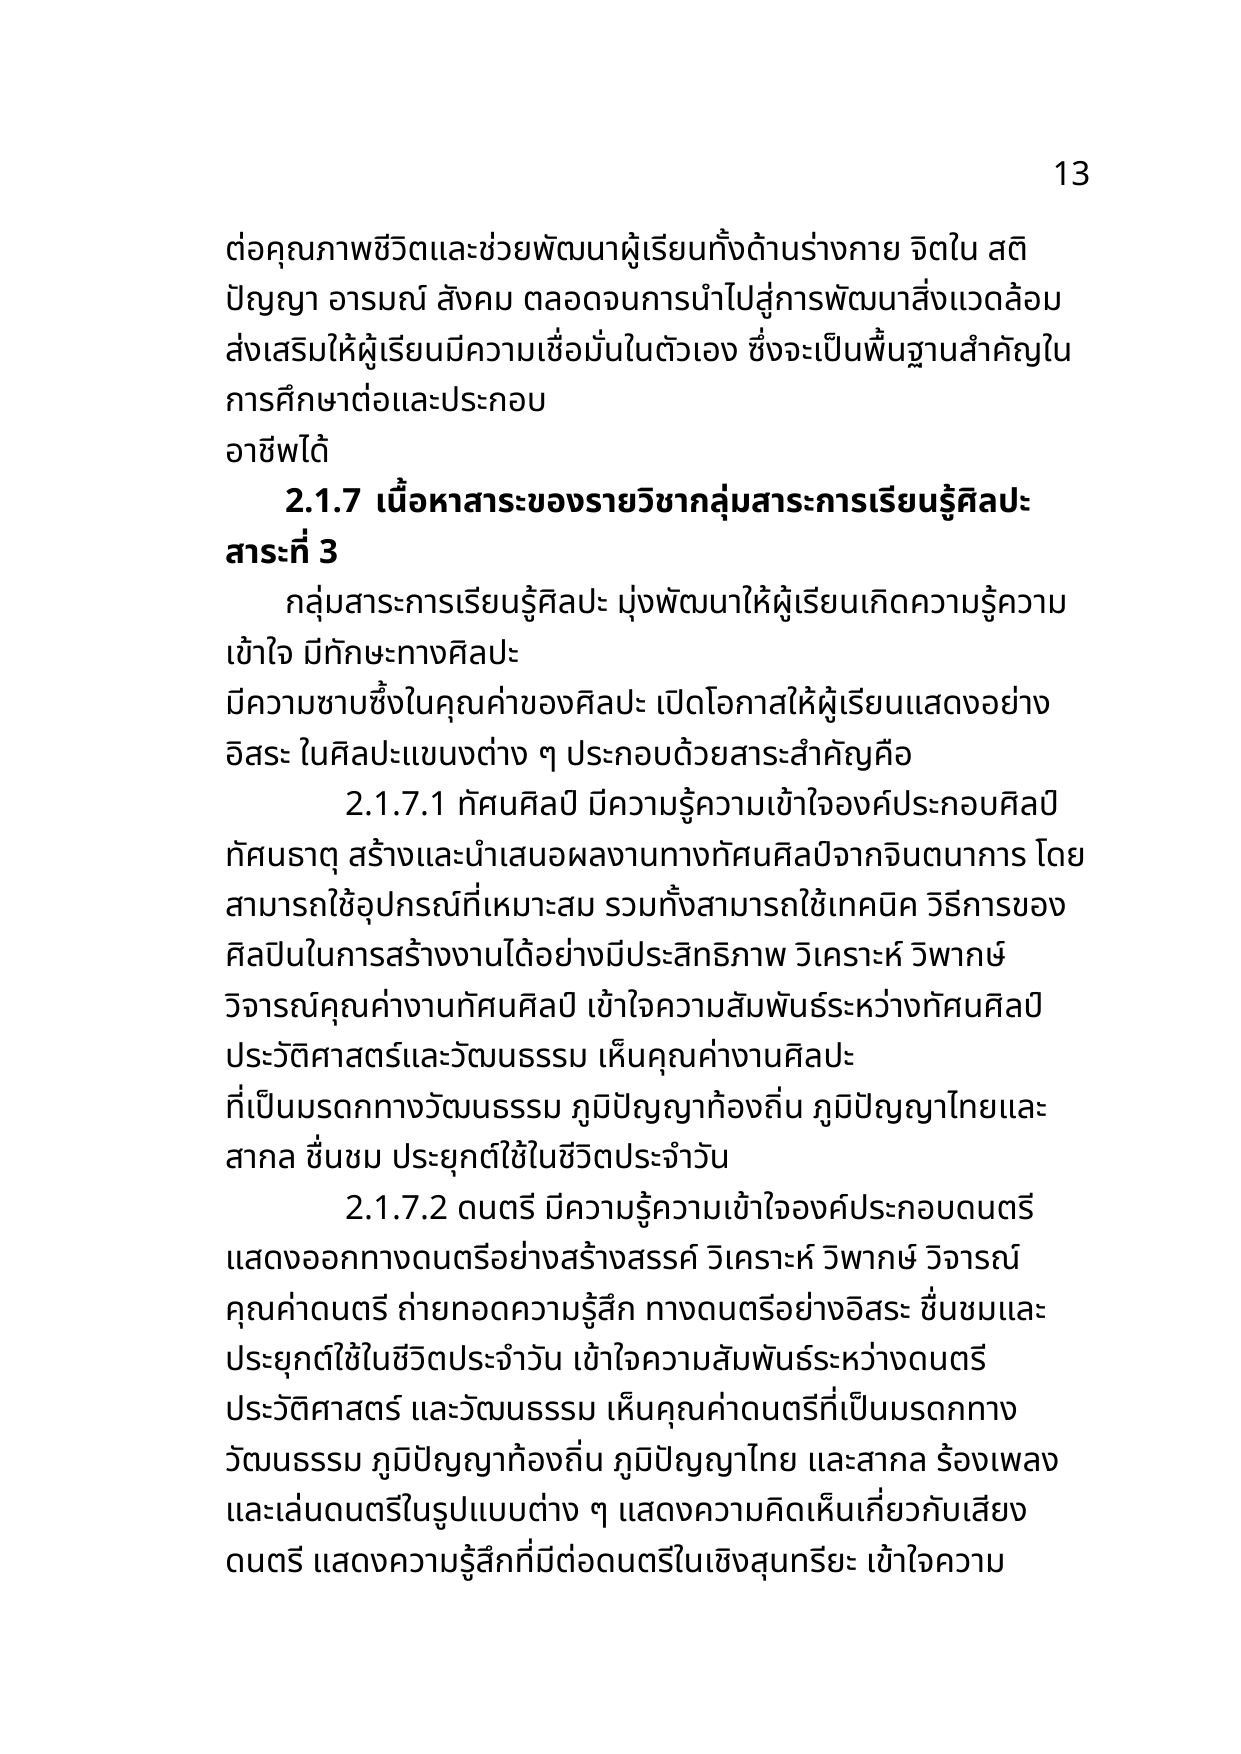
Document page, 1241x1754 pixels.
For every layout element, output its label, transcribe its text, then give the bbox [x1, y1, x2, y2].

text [225, 225, 1090, 477]
text กลุ่มสาระการเรียนรู้ศิลปะ มุ่งพัฒนาให้ผู้เรียนเกิดความรู้ความเข้าใจ มีทักษะทางศิลปะ มีความซาบซึ้งในคุณค่าของศิลปะ เปิดโอกาสให้ผู้เรียนแสดงอย่างอิสระ ในศิลปะแขนงต่าง ๆ ประกอบด้วยสาระสำคัญคือ [225, 578, 1090, 780]
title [225, 1183, 1090, 1587]
title 2.1.7.1 ทัศนศิลป์ มีความรู้ความเข้าใจองค์ประกอบศิลป์ ทัศนธาตุ สร้างและนำเสนอผลงานทางทัศนศิลป์จากจินตนาการ โดยสามารถใช้อุปกรณ์ที่เหมาะสม รวมทั้งสามารถใช้เทคนิค วิธีการของศิลปินในการสร้างงานได้อย่างมีประสิทธิภาพ วิเคราะห์ วิพากษ์ วิจารณ์คุณค่างานทัศนศิลป์ เข้าใจความสัมพันธ์ระหว่างทัศนศิลป์ ประวัติศาสตร์และวัฒนธรรม เห็นคุณค่างานศิลปะ ที่เป็นมรดกทางวัฒนธรรม ภูมิปัญญาท้องถิ่น ภูมิปัญญาไทยและสากล ชื่นชม ประยุกต์ใช้ในชีวิตประจำวัน [225, 780, 1090, 1183]
text 2.1.7 เนื้อหาสาระของรายวิชากลุ่มสาระการเรียนรู้ศิลปะ สาระที่ 3 [225, 477, 1090, 578]
